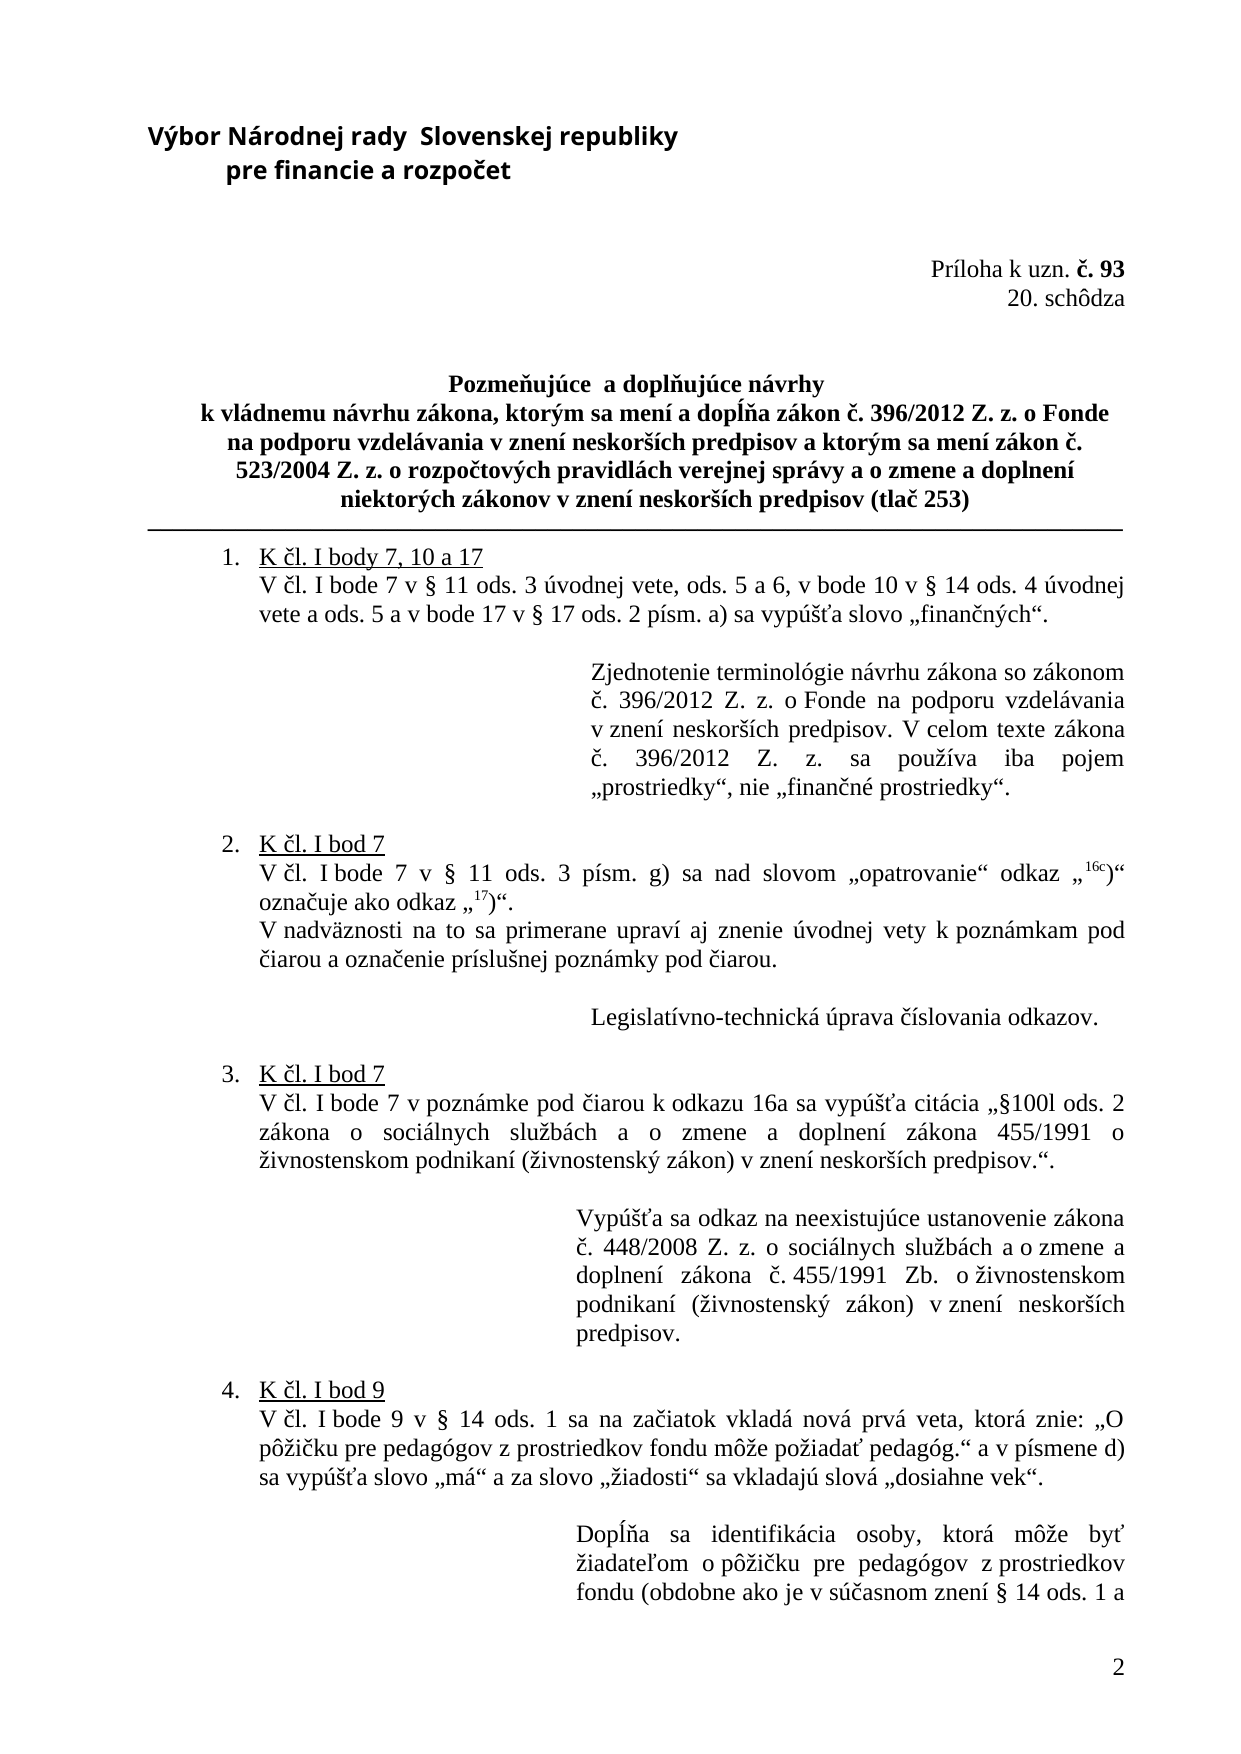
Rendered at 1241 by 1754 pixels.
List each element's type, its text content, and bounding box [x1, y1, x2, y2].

text pre financie a rozpočet [148, 153, 1125, 187]
list Legislatívno-technická úprava číslovania odkazov. [591, 1002, 1125, 1030]
text Pozmeňujúce a doplňujúce návrhy [148, 369, 1125, 398]
list K čl. I body 7, 10 a 17 [221, 542, 1125, 570]
list Zjednotenie terminológie návrhu zákona so zákonom č. 396/2012 Z. z. o Fonde na podporu vzdelávania v znení neskorších predpisov. V celom texte zákona č. 396/2012 Z. z. sa používa iba pojem „prostriedky“, nie „finančné prostriedky“. [591, 657, 1125, 800]
list V čl. I bode 7 v § 11 ods. 3 písm. g) sa nad slovom „opatrovanie“ odkaz „16c)“ označuje ako odkaz „17)“. [259, 858, 1125, 915]
text –––––––––––––––––––––––––––––––––––––––––––––––––––––––––––––––––––––––––––––– [148, 513, 1125, 542]
list V čl. I bode 7 v § 11 ods. 3 úvodnej vete, ods. 5 a 6, v bode 10 v § 14 ods. 4 úvodnej vete a ods. 5 a v bode 17 v § 17 ods. 2 písm. a) sa vypúšťa slovo „finančných“. [259, 570, 1125, 628]
list V čl. I bode 9 v § 14 ods. 1 sa na začiatok vkladá nová prvá veta, ktorá znie: „O pôžičku pre pedagógov z prostriedkov fondu môže požiadať pedagóg.“ a v písmene d) sa vypúšťa slovo „má“ a za slovo „žiadosti“ sa vkladajú slová „dosiahne vek“. [259, 1404, 1125, 1490]
list K čl. I bod 7 [221, 829, 1125, 858]
list Vypúšťa sa odkaz na neexistujúce ustanovenie zákona č. 448/2008 Z. z. o sociálnych službách a o zmene a doplnení zákona č. 455/1991 Zb. o živnostenskom podnikaní (živnostenský zákon) v znení neskorších predpisov. [576, 1203, 1125, 1347]
text 20. schôdza [148, 283, 1125, 312]
subtitle k vládnemu návrhu zákona, ktorým sa mení a dopĺňa zákon č. 396/2012 Z. z. o Fonde na podporu vzdelávania v znení neskorších predpisov a ktorým sa mení zákon č. 523/2004 Z. z. o rozpočtových pravidlách verejnej správy a o zmene a doplnení niektorých zákonov v znení neskorších predpisov (tlač 253) [185, 398, 1125, 513]
subtitle Výbor Národnej rady Slovenskej republiky [148, 119, 1125, 153]
text Príloha k uzn. č. 93 [148, 254, 1125, 283]
list K čl. I bod 9 [221, 1375, 1125, 1404]
list V čl. I bode 7 v poznámke pod čiarou k odkazu 16a sa vypúšťa citácia „§100l ods. 2 zákona o sociálnych službách a o zmene a doplnení zákona 455/1991 o živnostenskom podnikaní (živnostenský zákon) v znení neskorších predpisov.“. [259, 1088, 1125, 1174]
list K čl. I bod 7 [221, 1059, 1125, 1088]
list V nadväznosti na to sa primerane upraví aj znenie úvodnej vety k poznámkam pod čiarou a označenie príslušnej poznámky pod čiarou. [259, 915, 1125, 973]
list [576, 1519, 1125, 1605]
